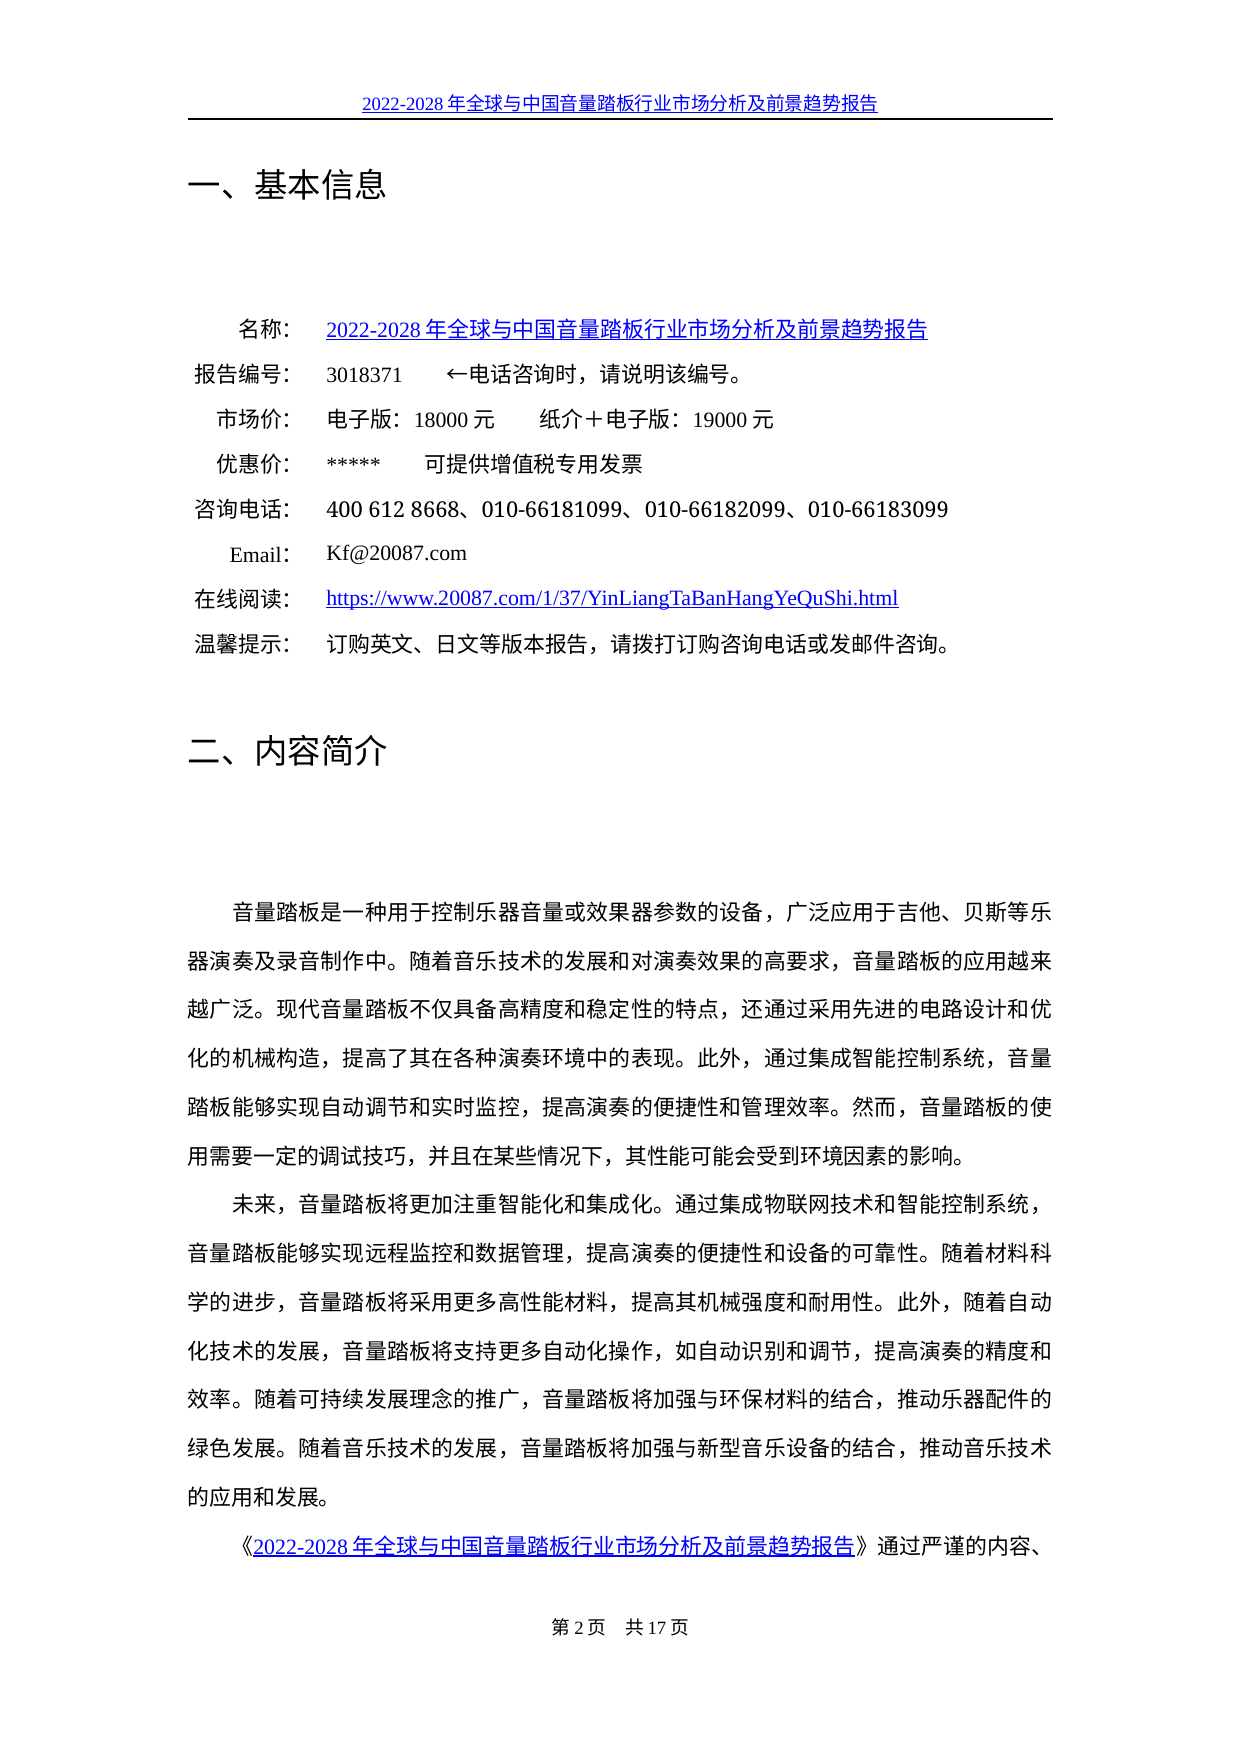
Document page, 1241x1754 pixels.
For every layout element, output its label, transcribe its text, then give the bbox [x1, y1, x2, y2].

table_cell ***** 可提供增值税专用发票 [315, 447, 1073, 492]
table_cell 3018371 ←电话咨询时，请说明该编号。 [315, 357, 1073, 402]
table_cell 电子版：18000 元 纸介＋电子版：19000 元 [315, 402, 1073, 447]
title 一、基本信息 [187, 150, 1053, 215]
table_cell 订购英文、日文等版本报告，请拨打订购咨询电话或发邮件咨询。 [315, 627, 1073, 672]
table_cell 报告编号： [167, 357, 315, 402]
table_cell 400 612 8668、010-66181099、010-66182099、010-66183099 [315, 492, 1073, 537]
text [187, 894, 1053, 1561]
table_cell 优惠价： [167, 447, 315, 492]
table_cell 市场价： [167, 402, 315, 447]
table_header 名称： [167, 312, 315, 357]
table_cell Kf@20087.com [315, 537, 1073, 582]
table_cell [315, 582, 1073, 627]
title 二、内容简介 [187, 717, 1053, 782]
table_cell 咨询电话： [167, 492, 315, 537]
table_cell Email： [167, 537, 315, 582]
table_cell 在线阅读： [167, 582, 315, 627]
table_cell 温馨提示： [167, 627, 315, 672]
table_header 2022-2028年全球与中国音量踏板行业市场分析及前景趋势报告 [315, 312, 1073, 357]
